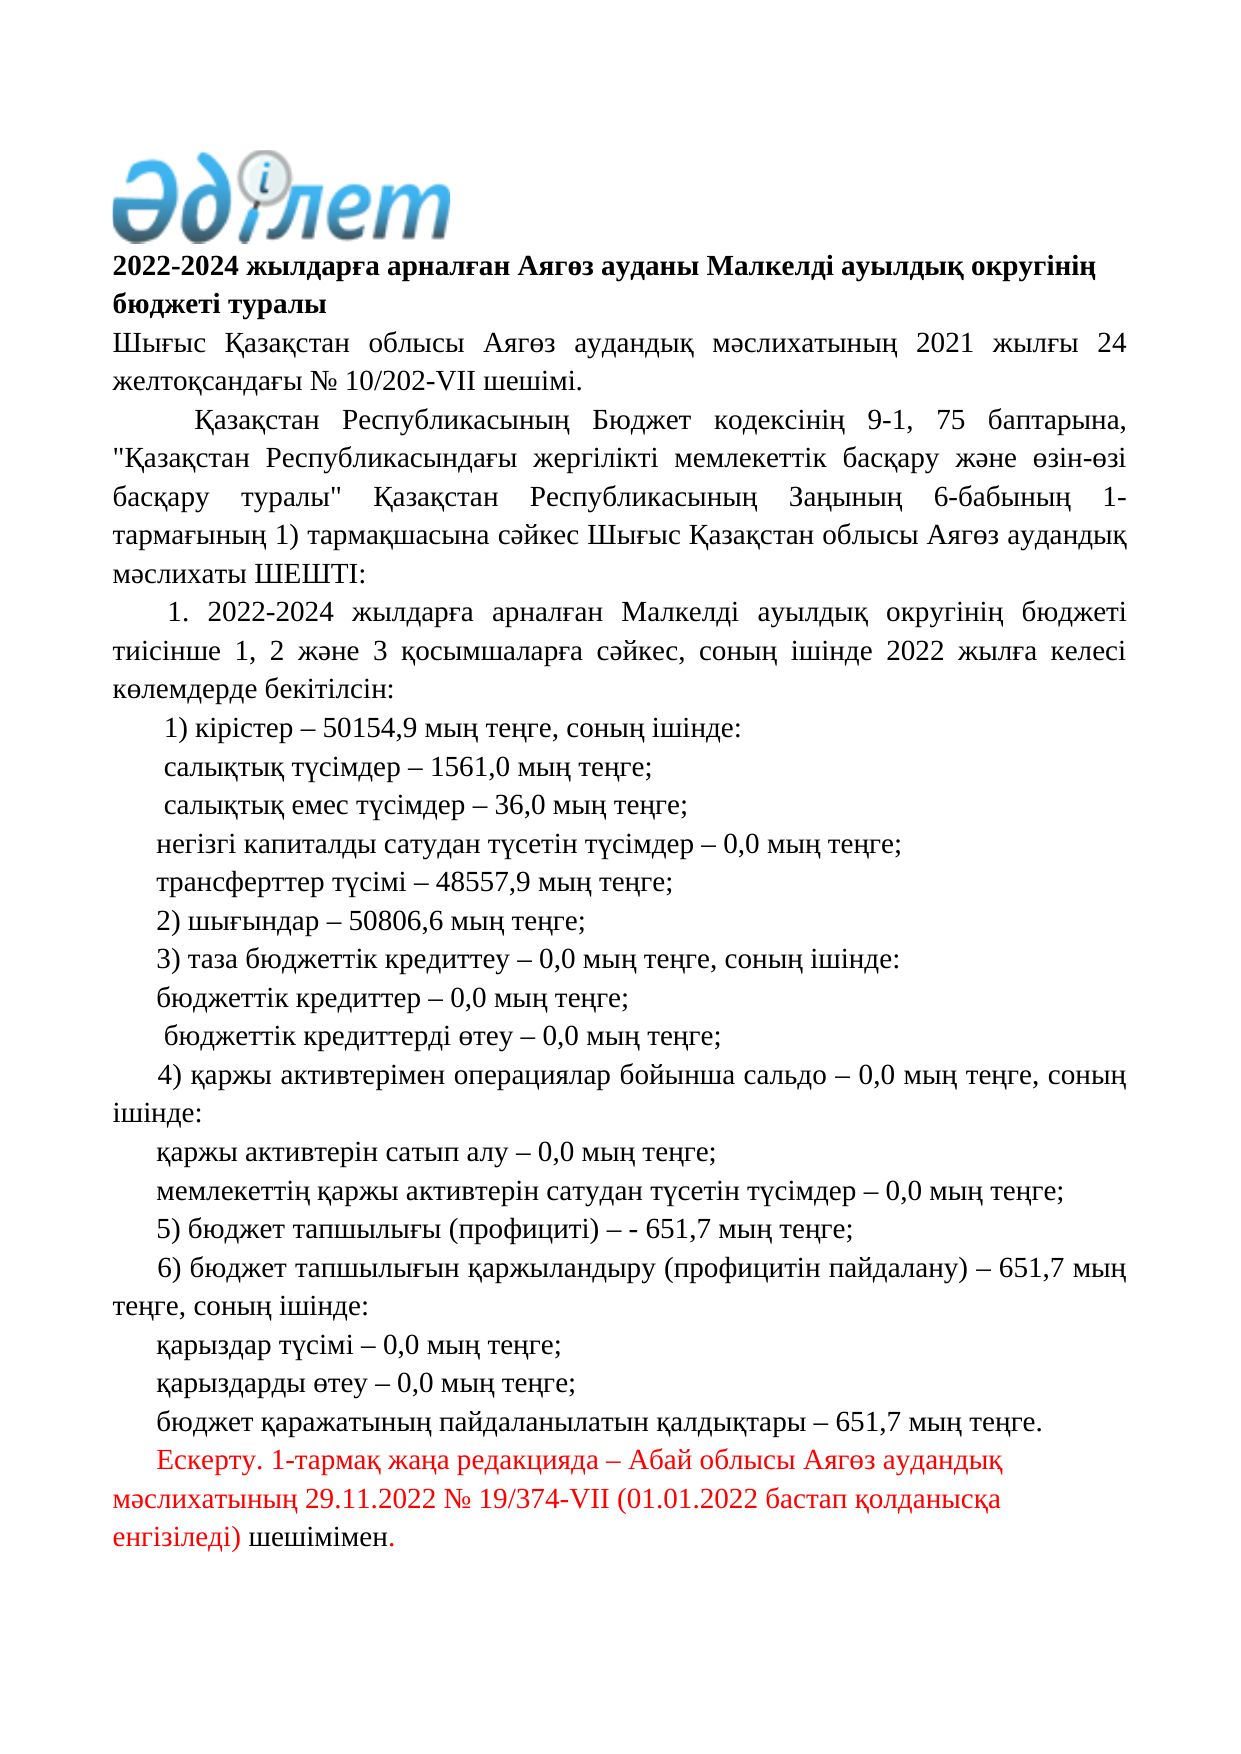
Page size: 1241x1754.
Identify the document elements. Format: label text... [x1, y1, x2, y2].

text мемлекеттің қаржы активтерін сатудан түсетін түсімдер – 0,0 мың теңге; [112, 1173, 1128, 1206]
text қаржы активтерін сатып алу – 0,0 мың теңге; [112, 1134, 1128, 1168]
text 2022-2024 жылдарға арналған Аягөз ауданы Малкелді ауылдық округінің бюджеті туралы [112, 248, 1128, 320]
text бюджет қаражатының пайдаланылатын қалдықтары – 651,7 мың теңге. [112, 1404, 1128, 1437]
text 2) шығындар – 50806,6 мың теңге; [112, 903, 1128, 936]
text 1) кірістер – 50154,9 мың теңге, соның ішінде: [112, 710, 1128, 744]
text негізгі капиталды сатудан түсетін түсімдер – 0,0 мың теңге; [112, 826, 1128, 859]
text салықтық түсімдер – 1561,0 мың теңге; [112, 749, 1128, 782]
text 6) бюджет тапшылығын қаржыландыру (профицитін пайдалану) – 651,7 мың теңге, соның ішінде: [112, 1250, 1128, 1322]
text қарыздар түсімі – 0,0 мың теңге; [112, 1327, 1128, 1360]
text 3) таза бюджеттік кредиттеу – 0,0 мың теңге, соның ішінде: [112, 941, 1128, 975]
text 1. 2022-2024 жылдарға арналған Малкелді ауылдық округінің бюджеті тиісінше 1, 2 және 3 қосымшаларға сәйкес, соның ішінде 2022 жылға келесі көлемдерде бекітілсін: [112, 594, 1128, 705]
text 5) бюджет тапшылығы (профициті) – - 651,7 мың теңге; [112, 1211, 1128, 1245]
text Қазақстан Республикасының Бюджет кодексінің 9-1, 75 баптарына, "Қазақстан Республикасындағы жергілікті мемлекеттік басқару және өзін-өзі басқару туралы" Қазақстан Республикасының Заңының 6-бабының 1-тармағының 1) тармақшасына сәйкес Шығыс Қазақстан облысы Аягөз аудандық мәслихаты ШЕШТІ: [112, 402, 1128, 589]
text Ескерту. 1-тармақ жаңа редакцияда – Абай облысы Аягөз аудандық мәслихатының 29.11.2022 № 19/374-VII (01.01.2022 бастап қолданысқа енгізіледі) шешімімен. [112, 1442, 1128, 1583]
text Шығыс Қазақстан облысы Аягөз аудандық мәслихатының 2021 жылғы 24 желтоқсандағы № 10/202-VII шешімі. [112, 325, 1128, 397]
text бюджеттік кредиттерді өтеу – 0,0 мың теңге; [112, 1018, 1128, 1052]
text бюджеттік кредиттер – 0,0 мың теңге; [112, 980, 1128, 1013]
text қарыздарды өтеу – 0,0 мың теңге; [112, 1365, 1128, 1399]
text 4) қаржы активтерімен операциялар бойынша сальдо – 0,0 мың теңге, соның ішінде: [112, 1057, 1128, 1129]
text трансферттер түсімі – 48557,9 мың теңге; [112, 864, 1128, 898]
picture [112, 150, 451, 244]
text салықтық емес түсімдер – 36,0 мың теңге; [112, 787, 1128, 821]
